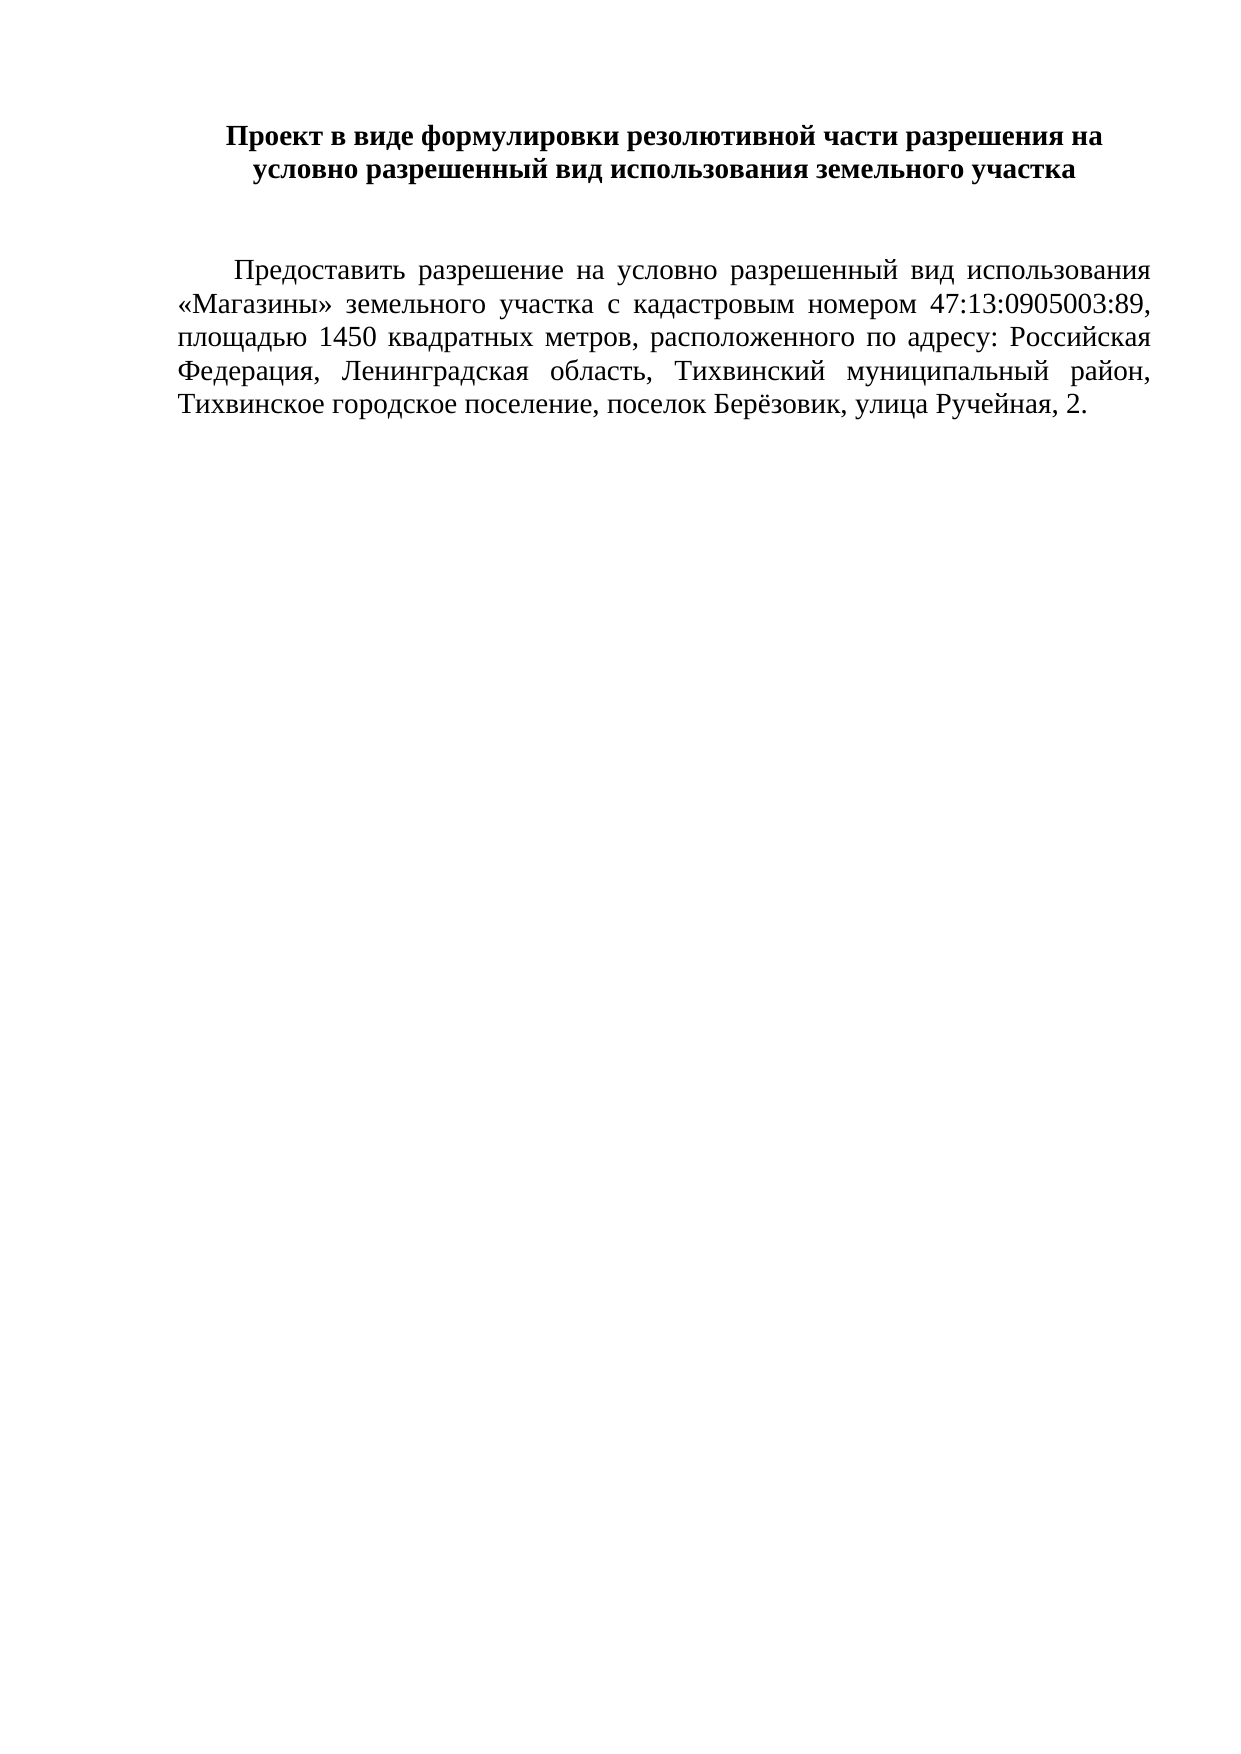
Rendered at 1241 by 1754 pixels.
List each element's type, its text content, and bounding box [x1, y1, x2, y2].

text Предоставить разрешение на условно разрешенный вид использования «Магазины» земельного участка с кадастровым номером 47:13:0905003:89, площадью 1450 квадратных метров, расположенного по адресу: Российская Федерация, Ленинградская область, Тихвинский муниципальный район, Тихвинское городское поселение, поселок Берёзовик, улица Ручейная, 2. [177, 252, 1152, 420]
text Проект в виде формулировки резолютивной части разрешения на условно разрешенный вид использования земельного участка [177, 118, 1152, 185]
